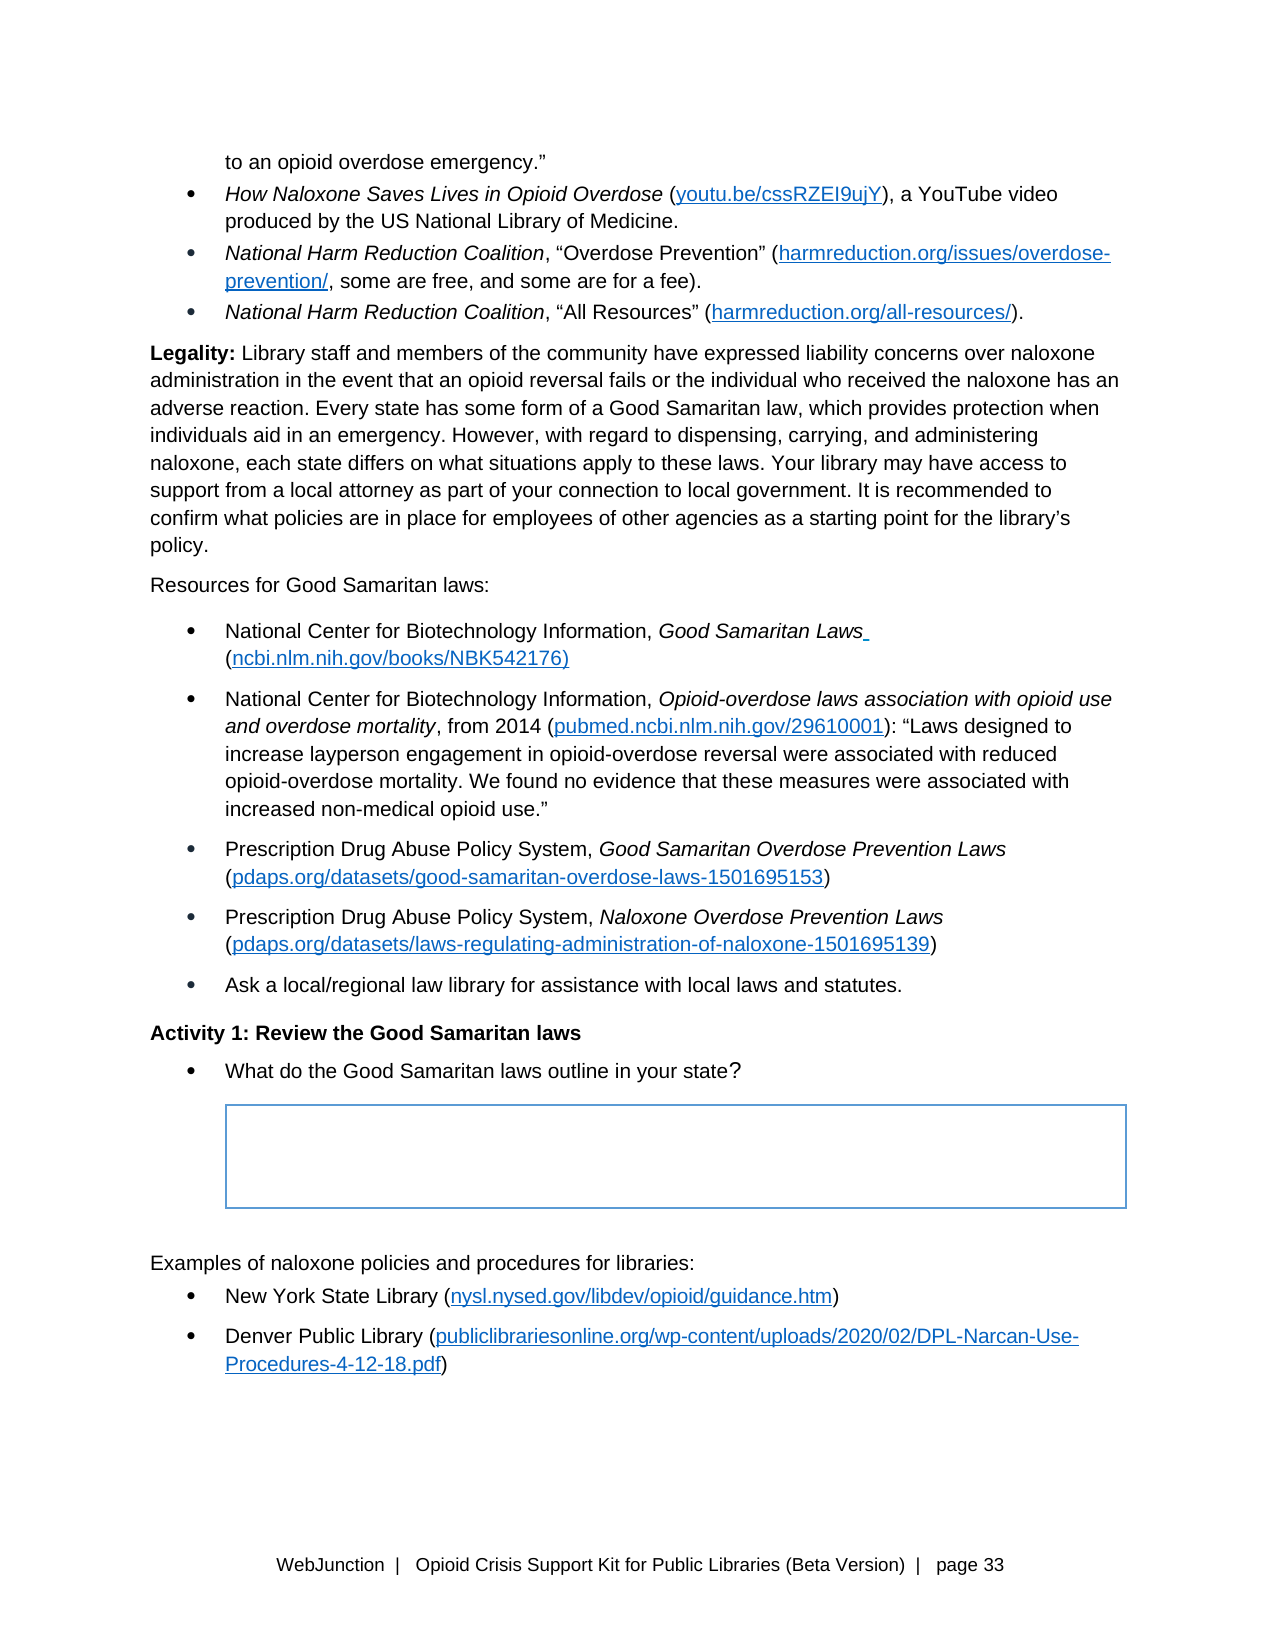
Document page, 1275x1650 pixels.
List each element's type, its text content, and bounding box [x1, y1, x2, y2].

list Prescription Drug Abuse Policy System, Good Samaritan Overdose Prevention Laws (pdaps.org/datasets/good-samaritan-overdose-laws-1501695153) [187, 837, 1125, 888]
text Resources for Good Samaritan laws: [150, 573, 1125, 597]
list How Naloxone Saves Lives in Opioid Overdose (youtu.be/cssRZEI9ujY), a YouTube video produced by the US National Library of Medicine. [187, 182, 1125, 233]
list National Center for Biotechnology Information, Good Samaritan Laws (ncbi.nlm.nih.gov/books/NBK542176) [187, 618, 1125, 670]
text Legality: Library staff and members of the community have expressed liability concerns over naloxone administration in the event that an opioid reversal fails or the individual who received the naloxone has an adverse reaction. Every state has some form of a Good Samaritan law, which provides protection when individuals aid in an emergency. However, with regard to dispensing, carrying, and administering naloxone, each state differs on what situations apply to these laws. Your library may have access to support from a local attorney as part of your connection to local government. It is recommended to confirm what policies are in place for employees of other agencies as a starting point for the library’s policy. [150, 340, 1125, 557]
list New York State Library (nysl.nysed.gov/libdev/opioid/guidance.htm) [187, 1284, 1125, 1308]
list Ask a local/regional law library for assistance with local laws and statutes. [187, 972, 1125, 996]
list National Harm Reduction Coalition, “All Resources” (harmreduction.org/all-resources/). [187, 300, 1125, 324]
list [187, 150, 1125, 174]
list National Harm Reduction Coalition, “Overdose Prevention” (harmreduction.org/issues/overdose-prevention/, some are free, and some are for a fee). [187, 241, 1125, 292]
list Denver Public Library (publiclibrariesonline.org/wp-content/uploads/2020/02/DPL-Narcan-Use-Procedures-4-12-18.pdf) [187, 1324, 1125, 1376]
text Examples of naloxone policies and procedures for libraries: [150, 1127, 1125, 1275]
list What do the Good Samaritan laws outline in your state? [187, 1057, 1125, 1084]
list National Center for Biotechnology Information, Opioid-overdose laws association with opioid use and overdose mortality, from 2014 (pubmed.ncbi.nlm.nih.gov/29610001): “Laws designed to increase layperson engagement in opioid-overdose reversal were associated with reduced opioid-overdose mortality. We found no evidence that these measures were associated with increased non-medical opioid use.” [187, 687, 1125, 821]
subtitle Activity 1: Review the Good Samaritan laws [150, 1021, 1125, 1045]
list Prescription Drug Abuse Policy System, Naloxone Overdose Prevention Laws (pdaps.org/datasets/laws-regulating-administration-of-naloxone-1501695139) [187, 905, 1125, 956]
